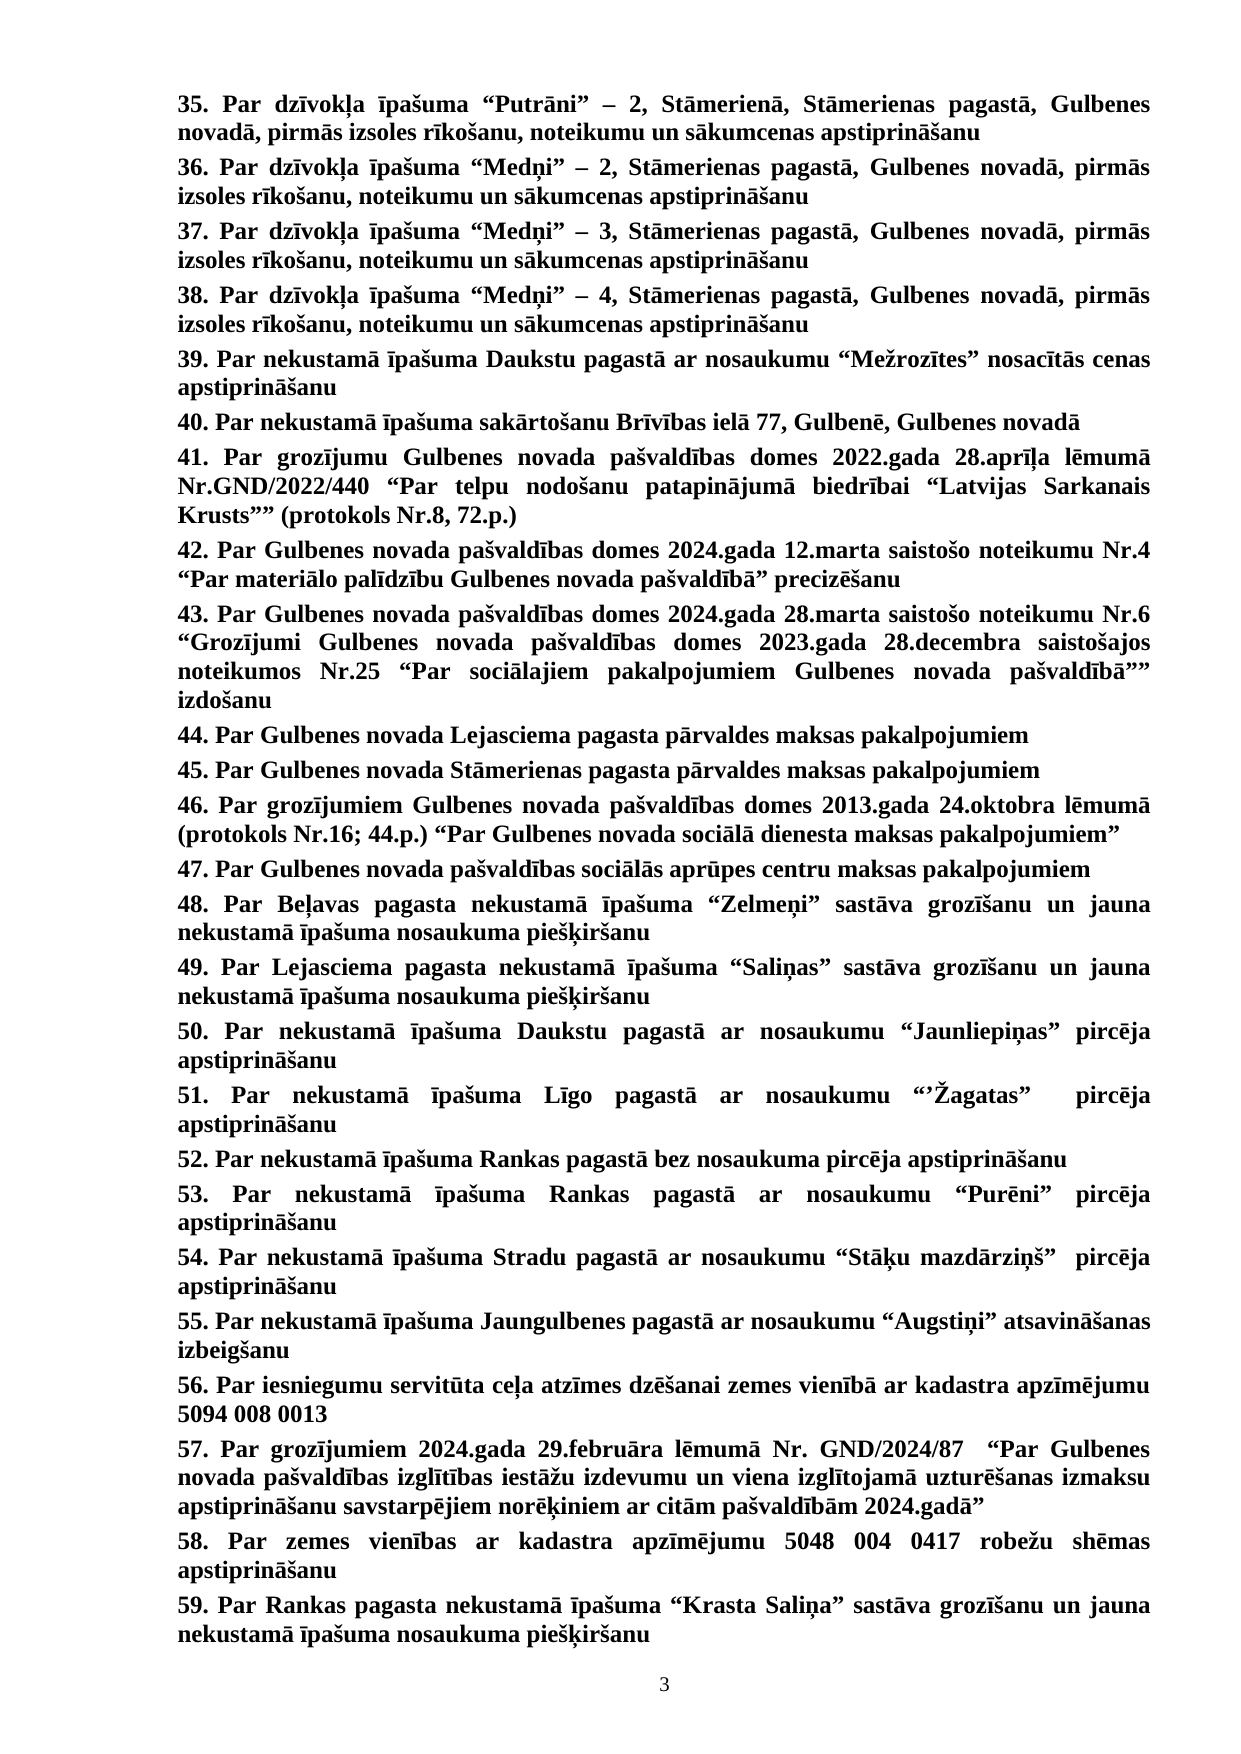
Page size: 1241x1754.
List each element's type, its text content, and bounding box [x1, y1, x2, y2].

text 51. Par nekustamā īpašuma Līgo pagastā ar nosaukumu “’Žagatas” pircēja apstiprināšanu [177, 1080, 1152, 1137]
text 49. Par Lejasciema pagasta nekustamā īpašuma “Saliņas” sastāva grozīšanu un jauna nekustamā īpašuma nosaukuma piešķiršanu [177, 952, 1152, 1010]
text 58. Par zemes vienības ar kadastra apzīmējumu 5048 004 0417 robežu shēmas apstiprināšanu [177, 1526, 1152, 1584]
text 37. Par dzīvokļa īpašuma “Medņi” – 3, Stāmerienas pagastā, Gulbenes novadā, pirmās izsoles rīkošanu, noteikumu un sākumcenas apstiprināšanu [177, 216, 1152, 274]
text 41. Par grozījumu Gulbenes novada pašvaldības domes 2022.gada 28.aprīļa lēmumā Nr.GND/2022/440 “Par telpu nodošanu patapinājumā biedrībai “Latvijas Sarkanais Krusts”” (protokols Nr.8, 72.p.) [177, 442, 1152, 529]
text 36. Par dzīvokļa īpašuma “Medņi” – 2, Stāmerienas pagastā, Gulbenes novadā, pirmās izsoles rīkošanu, noteikumu un sākumcenas apstiprināšanu [177, 152, 1152, 210]
text 38. Par dzīvokļa īpašuma “Medņi” – 4, Stāmerienas pagastā, Gulbenes novadā, pirmās izsoles rīkošanu, noteikumu un sākumcenas apstiprināšanu [177, 280, 1152, 337]
text 40. Par nekustamā īpašuma sakārtošanu Brīvības ielā 77, Gulbenē, Gulbenes novadā [177, 407, 1152, 436]
text 55. Par nekustamā īpašuma Jaungulbenes pagastā ar nosaukumu “Augstiņi” atsavināšanas izbeigšanu [177, 1306, 1152, 1364]
text 42. Par Gulbenes novada pašvaldības domes 2024.gada 12.marta saistošo noteikumu Nr.4 “Par materiālo palīdzību Gulbenes novada pašvaldībā” precizēšanu [177, 535, 1152, 592]
text 54. Par nekustamā īpašuma Stradu pagastā ar nosaukumu “Stāķu mazdārziņš” pircēja apstiprināšanu [177, 1242, 1152, 1300]
text 53. Par nekustamā īpašuma Rankas pagastā ar nosaukumu “Purēni” pircēja apstiprināšanu [177, 1179, 1152, 1236]
text 39. Par nekustamā īpašuma Daukstu pagastā ar nosaukumu “Mežrozītes” nosacītās cenas apstiprināšanu [177, 344, 1152, 401]
text 47. Par Gulbenes novada pašvaldības sociālās aprūpes centru maksas pakalpojumiem [177, 854, 1152, 882]
text 45. Par Gulbenes novada Stāmerienas pagasta pārvaldes maksas pakalpojumiem [177, 755, 1152, 784]
text 50. Par nekustamā īpašuma Daukstu pagastā ar nosaukumu “Jaunliepiņas” pircēja apstiprināšanu [177, 1016, 1152, 1074]
text 43. Par Gulbenes novada pašvaldības domes 2024.gada 28.marta saistošo noteikumu Nr.6 “Grozījumi Gulbenes novada pašvaldības domes 2023.gada 28.decembra saistošajos noteikumos Nr.25 “Par sociālajiem pakalpojumiem Gulbenes novada pašvaldībā”” izdošanu [177, 599, 1152, 714]
text 48. Par Beļavas pagasta nekustamā īpašuma “Zelmeņi” sastāva grozīšanu un jauna nekustamā īpašuma nosaukuma piešķiršanu [177, 889, 1152, 946]
text 46. Par grozījumiem Gulbenes novada pašvaldības domes 2013.gada 24.oktobra lēmumā (protokols Nr.16; 44.p.) “Par Gulbenes novada sociālā dienesta maksas pakalpojumiem” [177, 790, 1152, 847]
text 57. Par grozījumiem 2024.gada 29.februāra lēmumā Nr. GND/2024/87 “Par Gulbenes novada pašvaldības izglītības iestāžu izdevumu un viena izglītojamā uzturēšanas izmaksu apstiprināšanu savstarpējiem norēķiniem ar citām pašvaldībām 2024.gadā” [177, 1434, 1152, 1520]
text 35. Par dzīvokļa īpašuma “Putrāni” – 2, Stāmerienā, Stāmerienas pagastā, Gulbenes novadā, pirmās izsoles rīkošanu, noteikumu un sākumcenas apstiprināšanu [177, 89, 1152, 146]
text 52. Par nekustamā īpašuma Rankas pagastā bez nosaukuma pircēja apstiprināšanu [177, 1144, 1152, 1172]
text 56. Par iesniegumu servitūta ceļa atzīmes dzēšanai zemes vienībā ar kadastra apzīmējumu 5094 008 0013 [177, 1370, 1152, 1427]
text 44. Par Gulbenes novada Lejasciema pagasta pārvaldes maksas pakalpojumiem [177, 720, 1152, 749]
text 59. Par Rankas pagasta nekustamā īpašuma “Krasta Saliņa” sastāva grozīšanu un jauna nekustamā īpašuma nosaukuma piešķiršanu [177, 1590, 1152, 1647]
